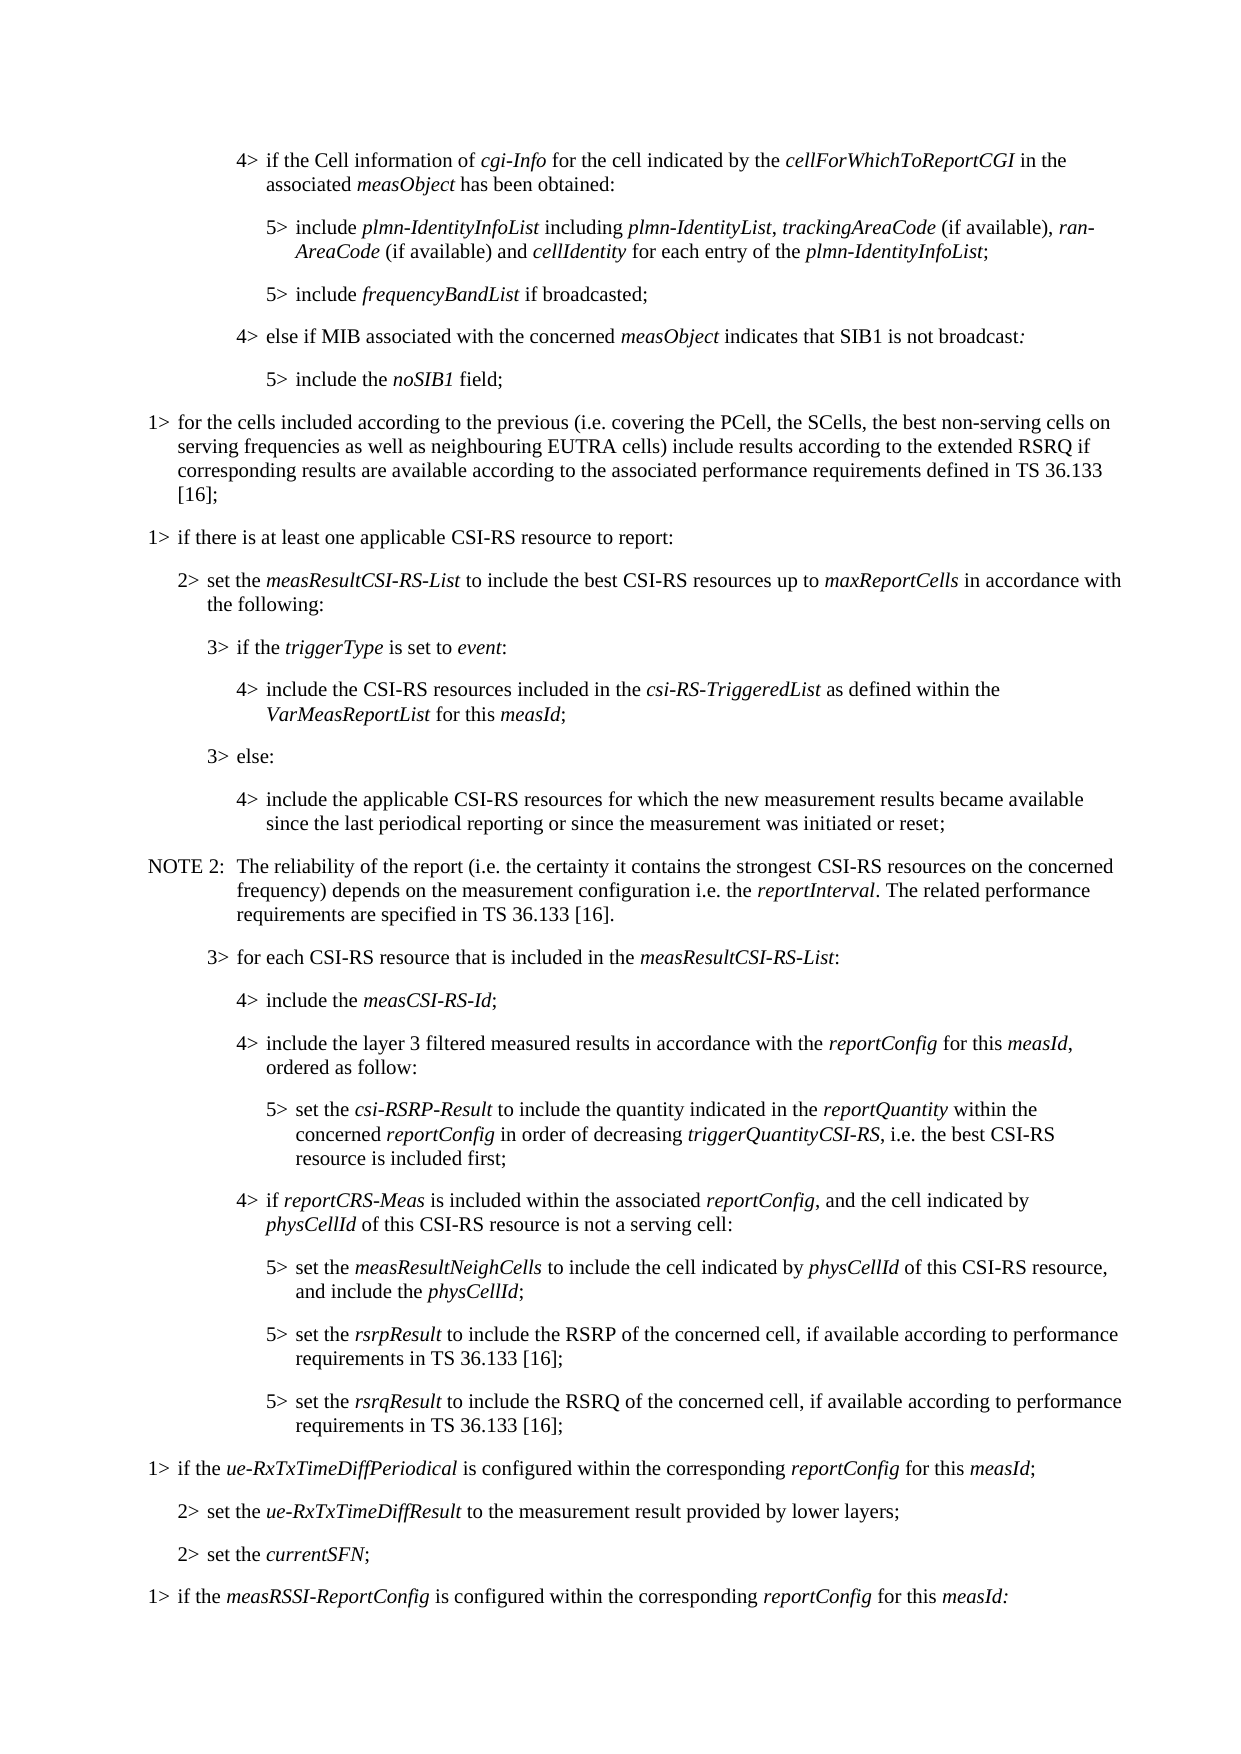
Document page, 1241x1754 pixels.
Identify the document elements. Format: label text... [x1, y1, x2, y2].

text 1> if the ue-RxTxTimeDiffPeriodical is configured within the corresponding reportConfig for this measId; [148, 1456, 1122, 1480]
text 5> set the measResultNeighCells to include the cell indicated by physCellId of this CSI-RS resource, and include the physCellId; [266, 1255, 1122, 1303]
text 4> include the applicable CSI-RS resources for which the new measurement results became available since the last periodical reporting or since the measurement was initiated or reset; [236, 787, 1122, 835]
text 3> else: [207, 744, 1122, 768]
text 5> include frequencyBandList if broadcasted; [266, 281, 1122, 306]
text 3> if the triggerType is set to event: [207, 634, 1122, 659]
text 2> set the ue-RxTxTimeDiffResult to the measurement result provided by lower layers; [177, 1499, 1122, 1523]
text 2> set the measResultCSI-RS-List to include the best CSI-RS resources up to maxReportCells in accordance with the following: [177, 568, 1122, 616]
text 4> if reportCRS-Meas is included within the associated reportConfig, and the cell indicated by physCellId of this CSI-RS resource is not a serving cell: [236, 1188, 1122, 1236]
text 2> set the currentSFN; [177, 1541, 1122, 1566]
text 5> set the csi-RSRP-Result to include the quantity indicated in the reportQuantity within the concerned reportConfig in order of decreasing triggerQuantityCSI-RS, i.e. the best CSI-RS resource is included first; [266, 1097, 1122, 1169]
text NOTE 2: The reliability of the report (i.e. the certainty it contains the strongest CSI-RS resources on the concerned frequency) depends on the measurement configuration i.e. the reportInterval. The related performance requirements are specified in TS 36.133 [16]. [148, 854, 1122, 926]
text 3> for each CSI-RS resource that is included in the measResultCSI-RS-List: [207, 945, 1122, 969]
text 1> if there is at least one applicable CSI-RS resource to report: [148, 525, 1122, 549]
text 1> if the measRSSI-ReportConfig is configured within the corresponding reportConfig for this measId: [148, 1584, 1122, 1608]
text 4> if the Cell information of cgi-Info for the cell indicated by the cellForWhichToReportCGI in the associated measObject has been obtained: [236, 148, 1122, 196]
text 4> include the CSI-RS resources included in the csi-RS-TriggeredList as defined within the VarMeasReportList for this measId; [236, 677, 1122, 726]
text 1> for the cells included according to the previous (i.e. covering the PCell, the SCells, the best non-serving cells on serving frequencies as well as neighbouring EUTRA cells) include results according to the extended RSRQ if corresponding results are available according to the associated performance requirements defined in TS 36.133 [16]; [148, 410, 1122, 506]
text 5> include plmn-IdentityInfoList including plmn-IdentityList, trackingAreaCode (if available), ran-AreaCode (if available) and cellIdentity for each entry of the plmn-IdentityInfoList; [266, 214, 1122, 263]
text 4> include the layer 3 filtered measured results in accordance with the reportConfig for this measId, ordered as follow: [236, 1031, 1122, 1079]
text 4> else if MIB associated with the concerned measObject indicates that SIB1 is not broadcast: [236, 324, 1122, 348]
text 5> set the rsrpResult to include the RSRP of the concerned cell, if available according to performance requirements in TS 36.133 [16]; [266, 1322, 1122, 1370]
text 5> set the rsrqResult to include the RSRQ of the concerned cell, if available according to performance requirements in TS 36.133 [16]; [266, 1389, 1122, 1437]
text 4> include the measCSI-RS-Id; [236, 988, 1122, 1012]
text 5> include the noSIB1 field; [266, 367, 1122, 391]
